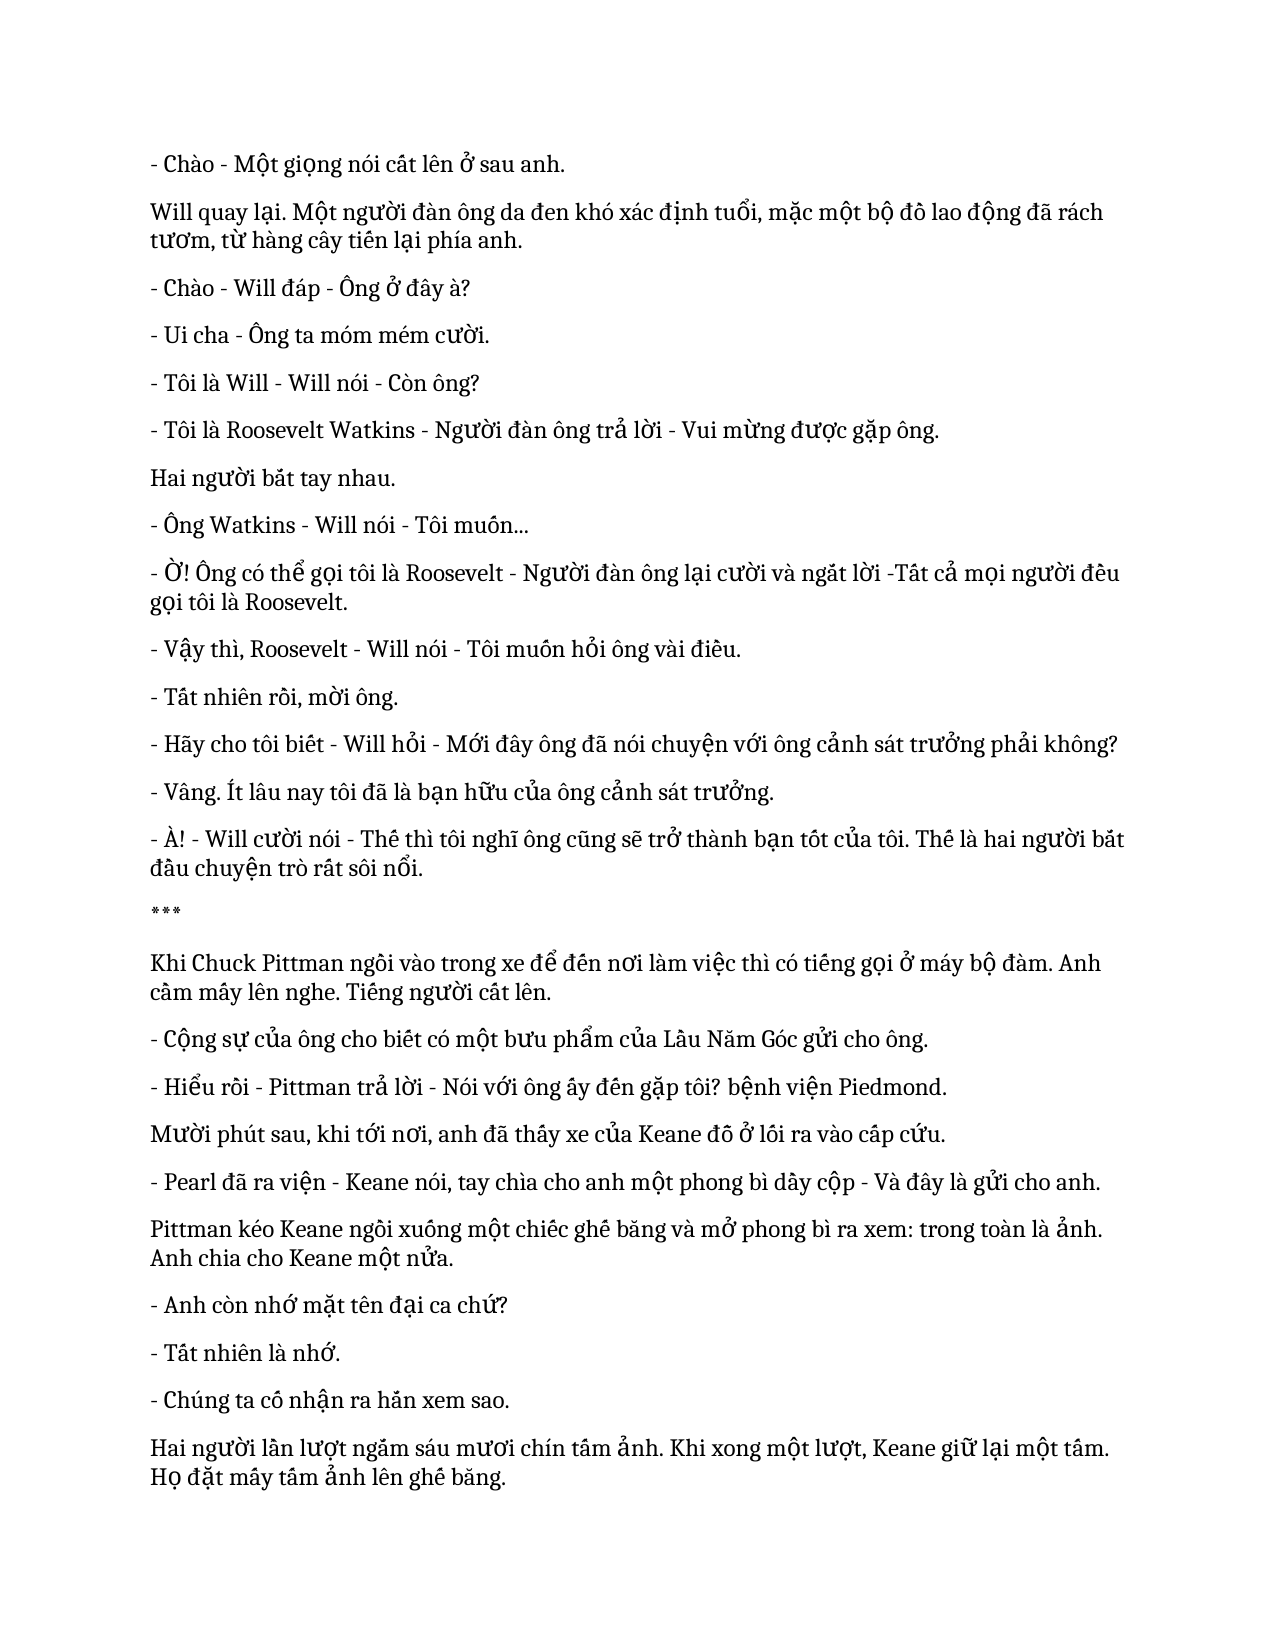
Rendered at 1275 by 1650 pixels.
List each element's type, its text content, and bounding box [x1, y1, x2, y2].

text Khi Chuck Pittman ngồi vào trong xe để đến nơi làm việc thì có tiếng gọi ở máy bộ đàm. Anh cầm mấy lên nghe. Tiếng người cất lên. [150, 949, 1125, 1006]
text - Chúng ta cố nhận ra hắn xem sao. [150, 1386, 1125, 1415]
text Will quay lại. Một người đàn ông da đen khó xác định tuổi, mặc một bộ đồ lao động đã rách tươm, từ hàng cây tiến lại phía anh. [150, 197, 1125, 255]
text - Hiểu rồi - Pittman trả lời - Nói với ông ấy đến gặp tôi? bệnh viện Piedmond. [150, 1072, 1125, 1101]
text - Anh còn nhớ mặt tên đại ca chứ? [150, 1291, 1125, 1320]
text Mười phút sau, khi tới nơi, anh đã thấy xe của Keane đỗ ở lối ra vào cấp cứu. [150, 1120, 1125, 1149]
text - Tôi là Will - Will nói - Còn ông? [150, 369, 1125, 397]
text - Ông Watkins - Will nói - Tôi muốn... [150, 511, 1125, 540]
text *** [150, 901, 1125, 930]
text - Ờ! Ông có thể gọi tôi là Roosevelt - Người đàn ông lại cười và ngắt lời -Tất cả mọi người đều gọi tôi là Roosevelt. [150, 559, 1125, 616]
text - Cộng sự của ông cho biết có một bưu phẩm của Lầu Năm Góc gửi cho ông. [150, 1025, 1125, 1054]
text - Chào - Một giọng nói cất lên ở sau anh. [150, 150, 1125, 179]
text - Tất nhiên là nhớ. [150, 1339, 1125, 1367]
text Hai người bắt tay nhau. [150, 464, 1125, 492]
text - Tất nhiên rồi, mời ông. [150, 682, 1125, 711]
text - Pearl đã ra viện - Keane nói, tay chìa cho anh một phong bì dầy cộp - Và đây là gửi cho anh. [150, 1167, 1125, 1196]
text - À! - Will cười nói - Thế thì tôi nghĩ ông cũng sẽ trở thành bạn tốt của tôi. Thế là hai người bắt đầu chuyện trò rất sôi nổi. [150, 825, 1125, 882]
text - Vậy thì, Roosevelt - Will nói - Tôi muốn hỏi ông vài điều. [150, 635, 1125, 664]
text - Ui cha - Ông ta móm mém cười. [150, 321, 1125, 350]
text - Vâng. Ít lâu nay tôi đã là bạn hữu của ông cảnh sát trưởng. [150, 777, 1125, 806]
text Hai người lần lượt ngắm sáu mươi chín tấm ảnh. Khi xong một lượt, Keane giữ lại một tấm. Họ đặt mấy tấm ảnh lên ghế băng. [150, 1434, 1125, 1491]
text - Chào - Will đáp - Ông ở đây à? [150, 274, 1125, 302]
text Pittman kéo Keane ngồi xuống một chiếc ghế băng và mở phong bì ra xem: trong toàn là ảnh. Anh chia cho Keane một nửa. [150, 1215, 1125, 1272]
text - Hãy cho tôi biết - Will hỏi - Mới đây ông đã nói chuyện với ông cảnh sát trưởng phải không? [150, 730, 1125, 759]
text - Tôi là Roosevelt Watkins - Người đàn ông trả lời - Vui mừng được gặp ông. [150, 416, 1125, 445]
